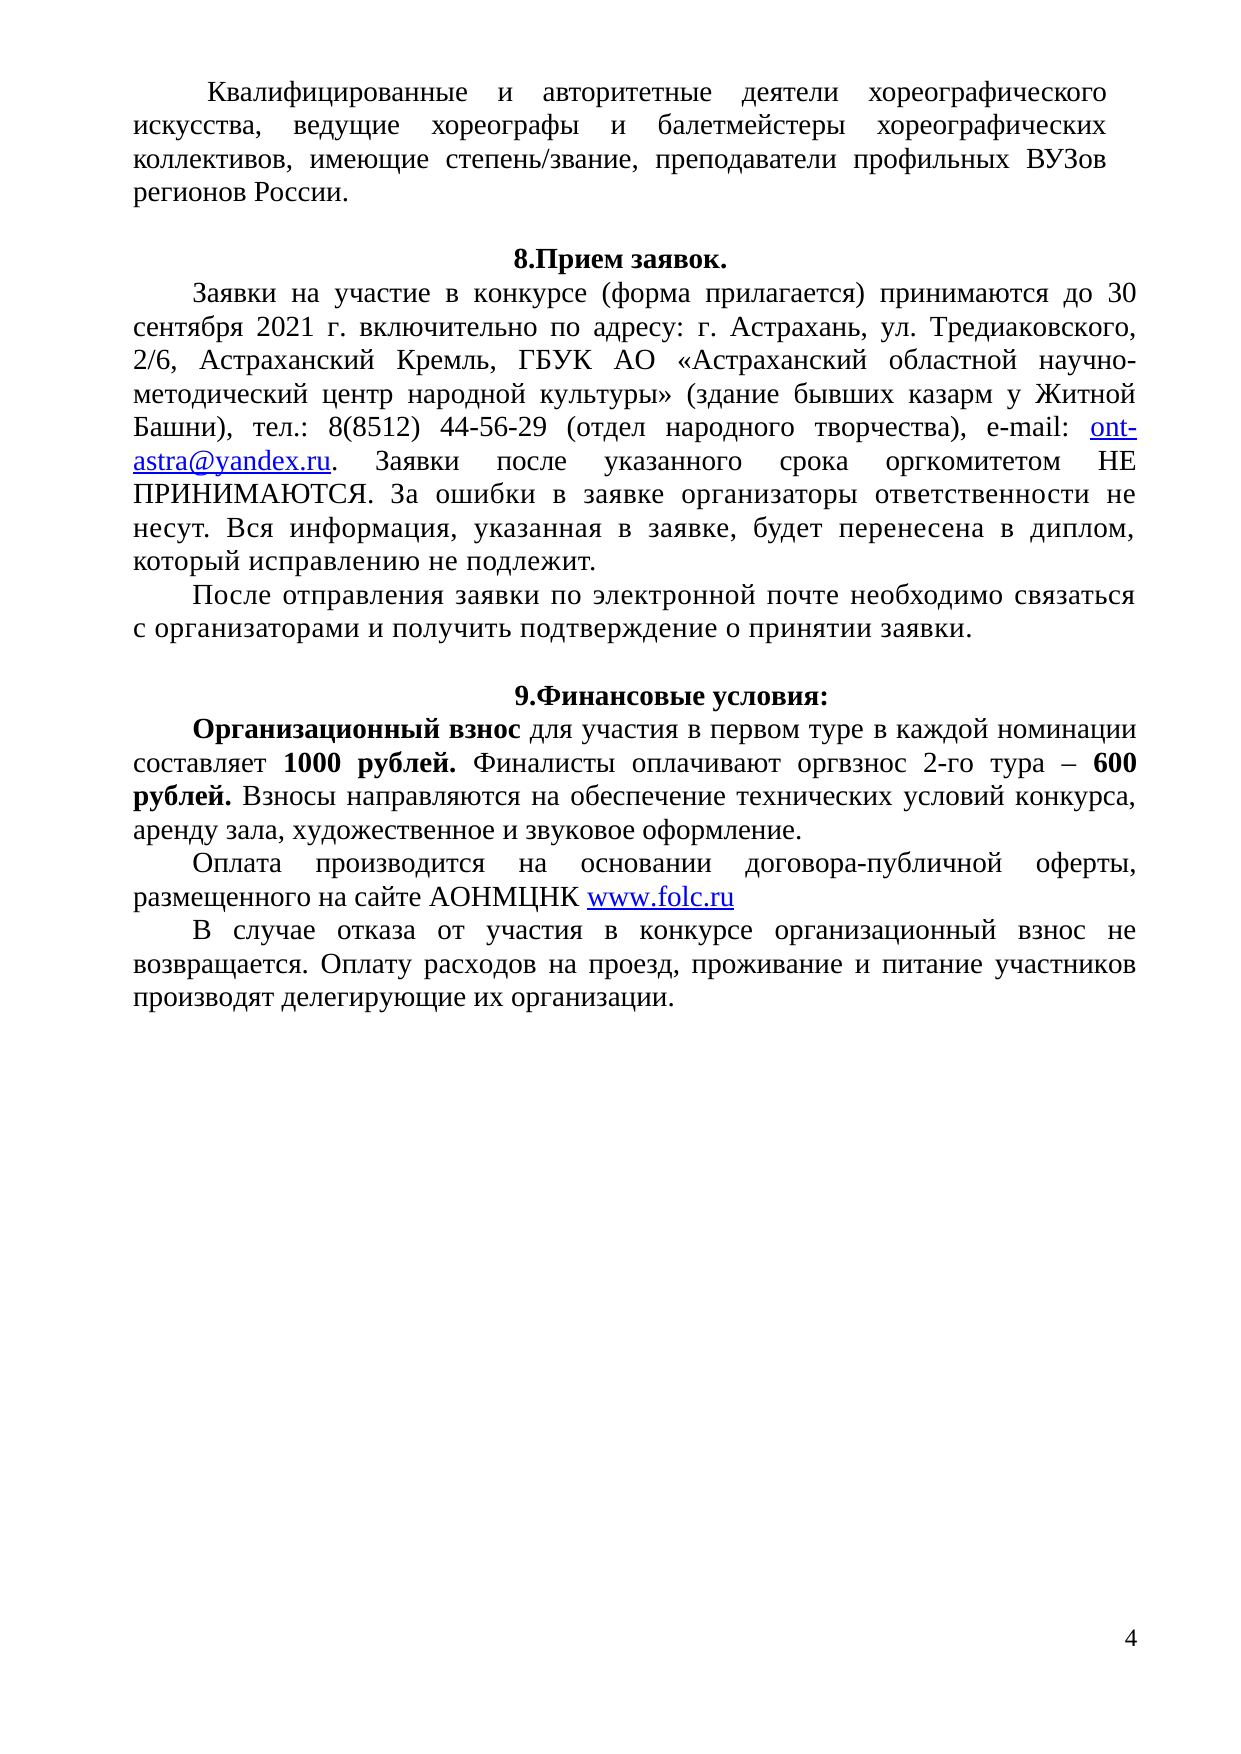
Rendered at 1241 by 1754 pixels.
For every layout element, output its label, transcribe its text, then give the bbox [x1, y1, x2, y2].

text 9.Финансовые условия: [133, 678, 1137, 711]
text Квалифицированные и авторитетные деятели хореографического искусства, ведущие хореографы и балетмейстеры хореографических коллективов, имеющие степень/звание, преподаватели профильных ВУЗов регионов России. [133, 74, 1107, 208]
list Оплата производится на основании договора-публичной оферты, размещенного на сайте АОНМЦНК www.folc.ru [133, 845, 1137, 912]
text Организационный взнос для участия в первом туре в каждой номинации составляет 1000 рублей. Финалисты оплачивают оргвзнос 2-го тура – 600 рублей. Взносы направляются на обеспечение технических условий конкурса, аренду зала, художественное и звуковое оформление. [133, 711, 1137, 845]
text Заявки на участие в конкурсе (форма прилагается) принимаются до 30 сентября 2021 г. включительно по адресу: г. Астрахань, ул. Тредиаковского, 2/6, Астраханский Кремль, ГБУК АО «Астраханский областной научно-методический центр народной культуры» (здание бывших казарм у Житной Башни), тел.: 8(8512) 44-56-29 (отдел народного творчества), e-mail: ont-astra@yandex.ru. Заявки после указанного срока оргкомитетом НЕ ПРИНИМАЮТСЯ. За ошибки в заявке организаторы ответственности не несут. Вся информация, указанная в заявке, будет перенесена в диплом, который исправлению не подлежит. [133, 275, 1137, 577]
text В случае отказа от участия в конкурсе организационный взнос не возвращается. Оплату расходов на проезд, проживание и питание участников производят делегирующие их организации. [133, 912, 1137, 1013]
text После отправления заявки по электронной почте необходимо связаться с организаторами и получить подтверждение о принятии заявки. [133, 577, 1137, 644]
text 8.Прием заявок. [133, 242, 1107, 275]
